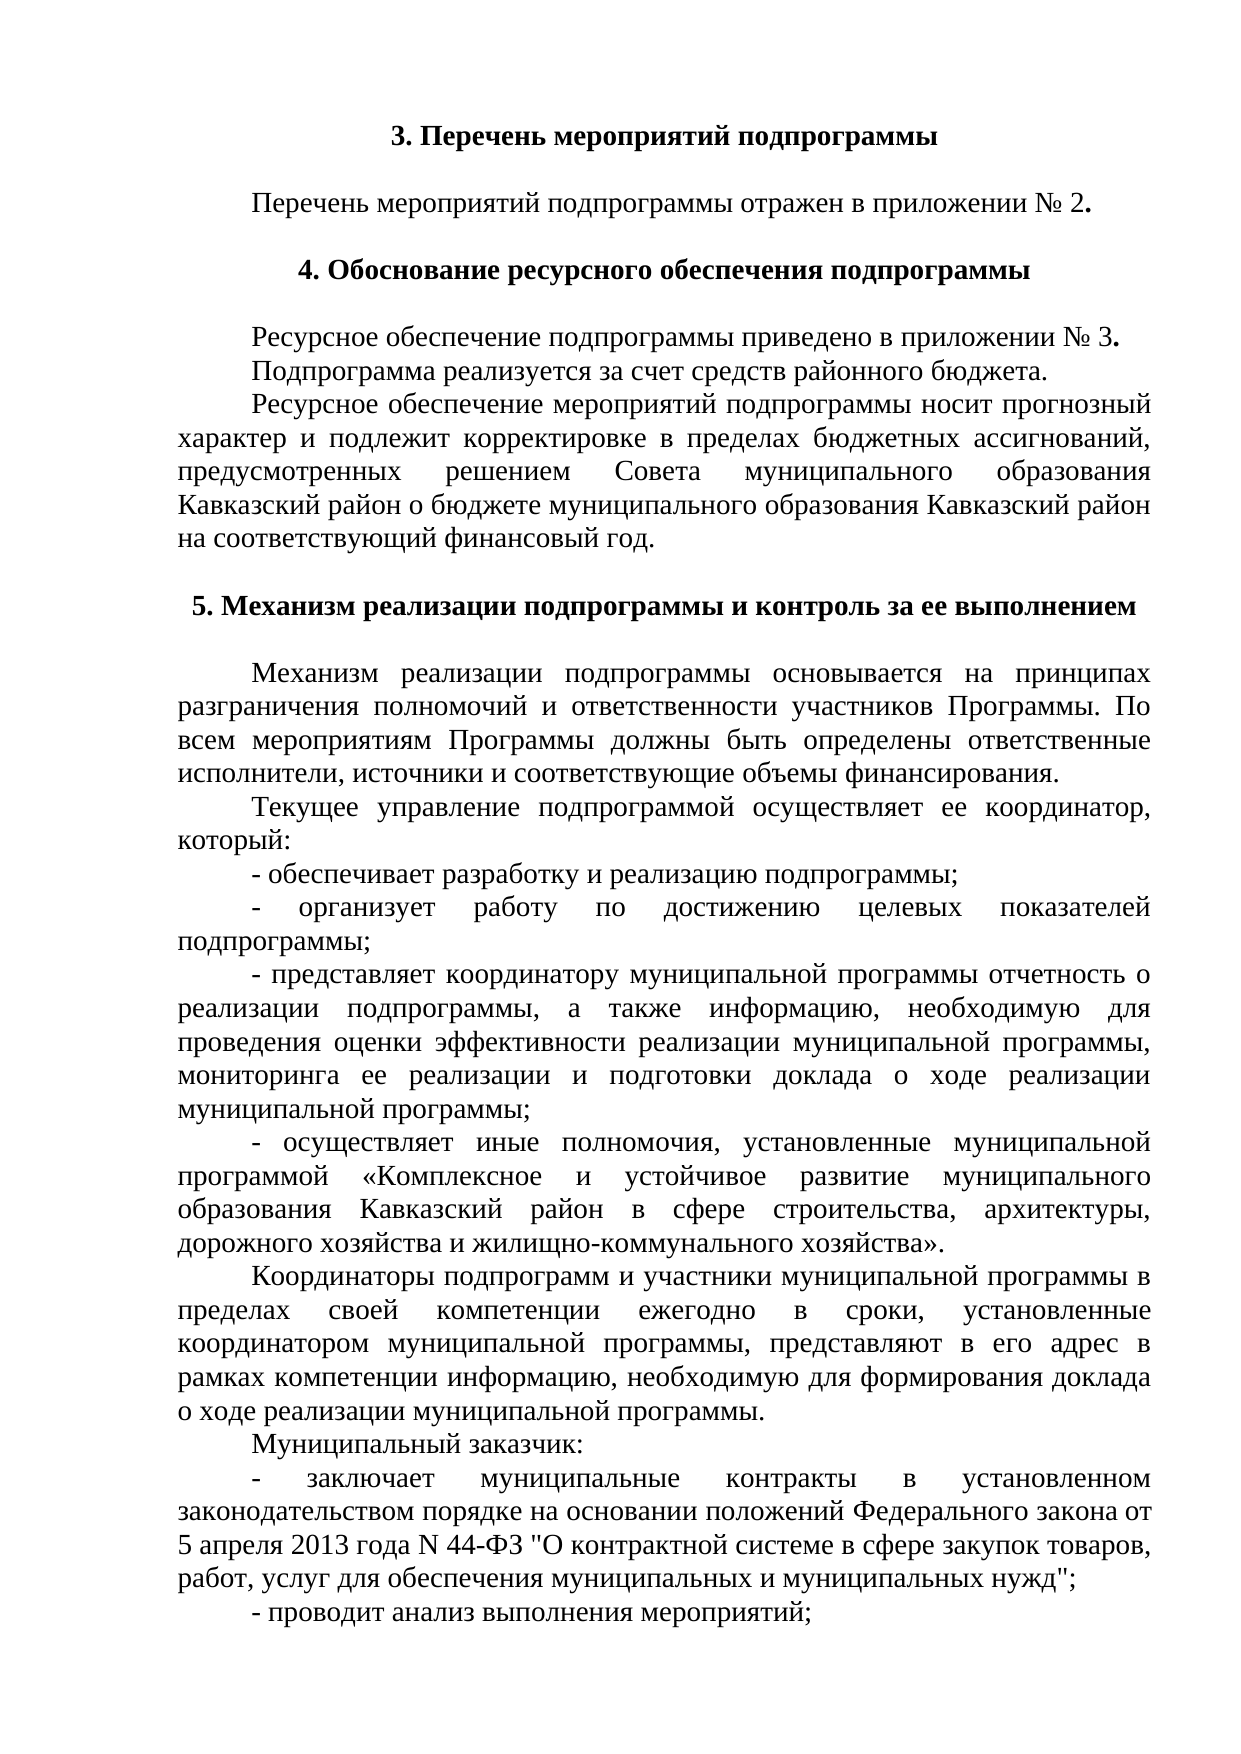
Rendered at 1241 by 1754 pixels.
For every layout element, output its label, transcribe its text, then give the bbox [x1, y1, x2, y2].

text - заключает муниципальные контракты в установленном законодательством порядке на основании положений Федерального закона от 5 апреля 2013 года N 44-ФЗ "О контрактной системе в сфере закупок товаров, работ, услуг для обеспечения муниципальных и муниципальных нужд"; [177, 1460, 1152, 1594]
text - организует работу по достижению целевых показателей подпрограммы; [177, 889, 1152, 957]
text Текущее управление подпрограммой осуществляет ее координатор, который: [177, 789, 1152, 856]
subtitle 5. Механизм реализации подпрограммы и контроль за ее выполнением [177, 588, 1152, 621]
subtitle 3. Перечень мероприятий подпрограммы [177, 118, 1152, 152]
text - представляет координатору муниципальной программы отчетность о реализации подпрограммы, а также информацию, необходимую для проведения оценки эффективности реализации муниципальной программы, мониторинга ее реализации и подготовки доклада о ходе реализации муниципальной программы; [177, 957, 1152, 1124]
text - проводит анализ выполнения мероприятий; [177, 1594, 1152, 1627]
text - обеспечивает разработку и реализацию подпрограммы; [177, 856, 1152, 889]
text Механизм реализации подпрограммы основывается на принципах разграничения полномочий и ответственности участников Программы. По всем мероприятиям Программы должны быть определены ответственные исполнители, источники и соответствующие объемы финансирования. [177, 655, 1152, 789]
text - осуществляет иные полномочия, установленные муниципальной программой «Комплексное и устойчивое развитие муниципального образования Кавказский район в сфере строительства, архитектуры, дорожного хозяйства и жилищно-коммунального хозяйства». [177, 1124, 1152, 1258]
subtitle 4. Обоснование ресурсного обеспечения подпрограммы [177, 252, 1152, 286]
text Координаторы подпрограмм и участники муниципальной программы в пределах своей компетенции ежегодно в сроки, установленные координатором муниципальной программы, представляют в его адрес в рамках компетенции информацию, необходимую для формирования доклада о ходе реализации муниципальной программы. [177, 1258, 1152, 1426]
text Подпрограмма реализуется за счет средств районного бюджета. [177, 353, 1152, 386]
text Перечень мероприятий подпрограммы отражен в приложении № 2. [177, 185, 1152, 219]
text Муниципальный заказчик: [177, 1426, 1152, 1460]
text Ресурсное обеспечение мероприятий подпрограммы носит прогнозный характер и подлежит корректировке в пределах бюджетных ассигнований, предусмотренных решением Совета муниципального образования Кавказский район о бюджете муниципального образования Кавказский район на соответствующий финансовый год. [177, 386, 1152, 554]
text Ресурсное обеспечение подпрограммы приведено в приложении № 3. [177, 319, 1152, 353]
